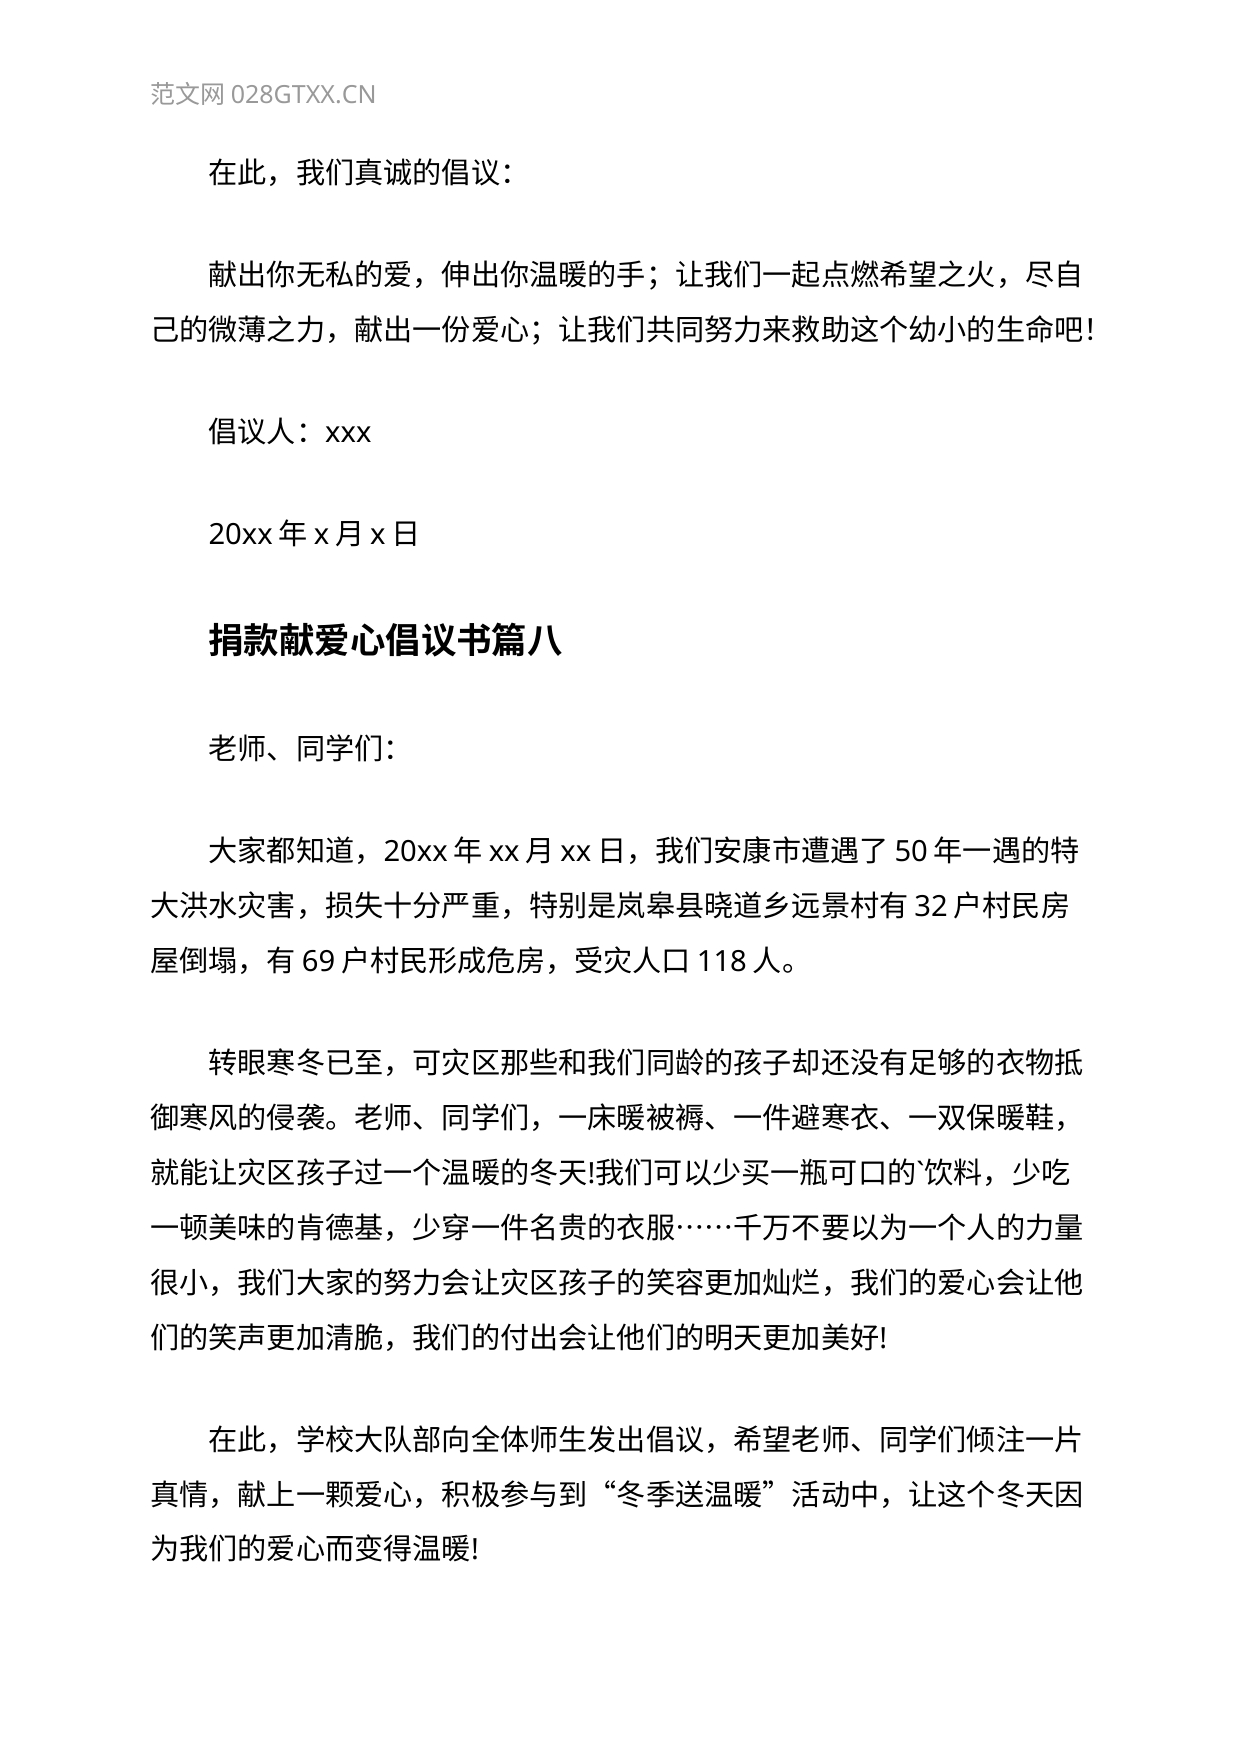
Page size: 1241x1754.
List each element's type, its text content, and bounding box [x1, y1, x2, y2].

text 老师、同学们： [150, 726, 1090, 768]
text 捐款献爱心倡议书篇八 [150, 612, 1090, 664]
text 20xx年x月x日 [150, 510, 1090, 553]
text 在此，学校大队部向全体师生发出倡议，希望老师、同学们倾注一片真情，献上一颗爱心，积极参与到“冬季送温暖”活动中，让这个冬天因为我们的爱心而变得温暖! [150, 1416, 1090, 1568]
text 献出你无私的爱，伸出你温暖的手；让我们一起点燃希望之火，尽自己的微薄之力，献出一份爱心；让我们共同努力来救助这个幼小的生命吧！ [150, 252, 1090, 349]
text 在此，我们真诚的倡议： [150, 150, 1090, 192]
text 转眼寒冬已至，可灾区那些和我们同龄的孩子却还没有足够的衣物抵御寒风的侵袭。老师、同学们，一床暖被褥、一件避寒衣、一双保暖鞋，就能让灾区孩子过一个温暖的冬天!我们可以少买一瓶可口的`饮料，少吃一顿美味的肯德基，少穿一件名贵的衣服……千万不要以为一个人的力量很小，我们大家的努力会让灾区孩子的笑容更加灿烂，我们的爱心会让他们的笑声更加清脆，我们的付出会让他们的明天更加美好! [150, 1039, 1090, 1357]
text 大家都知道，20xx年xx月xx日，我们安康市遭遇了50年一遇的特大洪水灾害，损失十分严重，特别是岚皋县晓道乡远景村有32户村民房屋倒塌，有69户村民形成危房，受灾人口118人。 [150, 828, 1090, 980]
text 倡议人：xxx [150, 408, 1090, 451]
